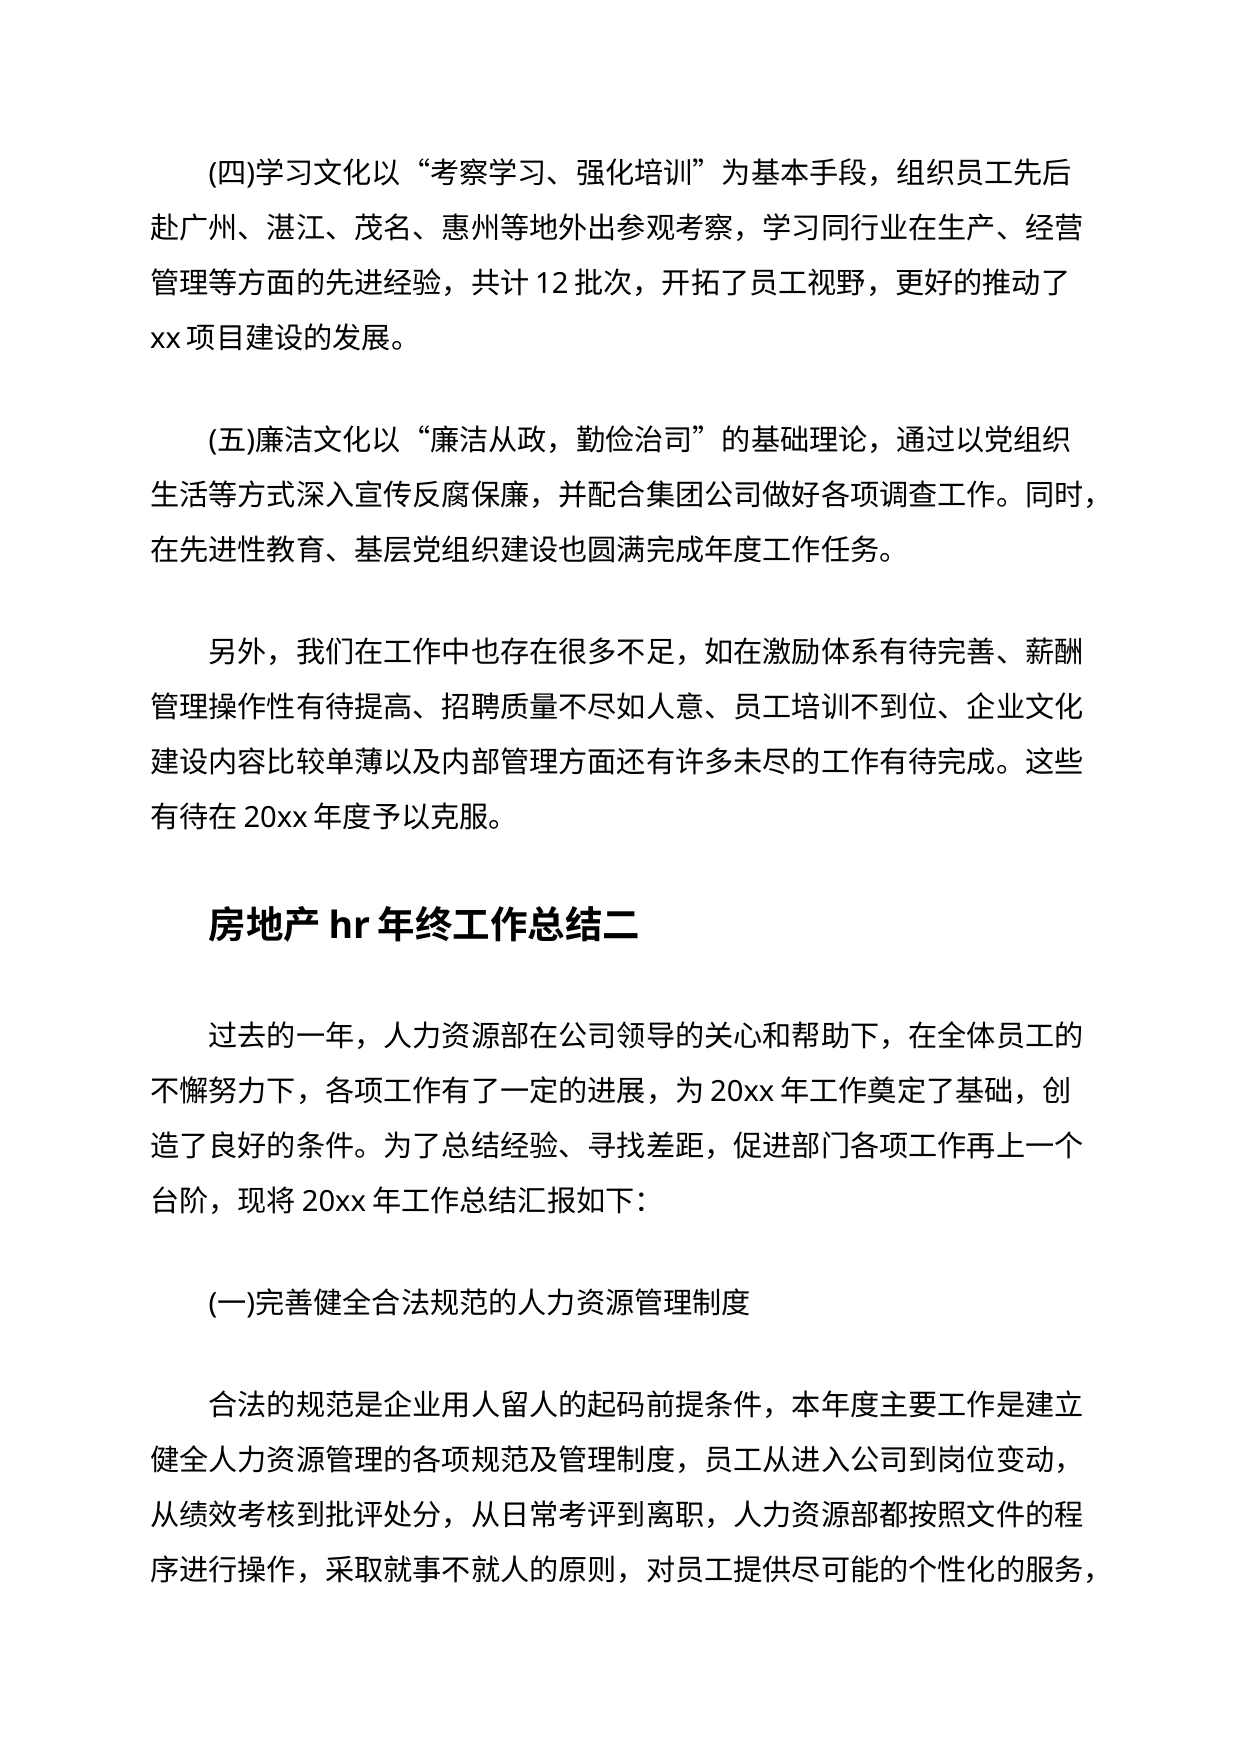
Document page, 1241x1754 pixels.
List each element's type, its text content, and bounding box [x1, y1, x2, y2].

text 另外，我们在工作中也存在很多不足，如在激励体系有待完善、薪酬管理操作性有待提高、招聘质量不尽如人意、员工培训不到位、企业文化建设内容比较单薄以及内部管理方面还有许多未尽的工作有待完成。这些有待在20xx年度予以克服。 [150, 628, 1090, 836]
text (一)完善健全合法规范的人力资源管理制度 [150, 1279, 1090, 1322]
text (四)学习文化以“考察学习、强化培训”为基本手段，组织员工先后赴广州、湛江、茂名、惠州等地外出参观考察，学习同行业在生产、经营管理等方面的先进经验，共计12批次，开拓了员工视野，更好的推动了xx项目建设的发展。 [150, 150, 1090, 357]
text 过去的一年，人力资源部在公司领导的关心和帮助下，在全体员工的不懈努力下，各项工作有了一定的进展，为20xx年工作奠定了基础，创造了良好的条件。为了总结经验、寻找差距，促进部门各项工作再上一个台阶，现将20xx年工作总结汇报如下： [150, 1013, 1090, 1220]
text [150, 1382, 1090, 1588]
text 房地产hr年终工作总结二 [150, 895, 1090, 950]
text (五)廉洁文化以“廉洁从政，勤俭治司”的基础理论，通过以党组织生活等方式深入宣传反腐保廉，并配合集团公司做好各项调查工作。同时，在先进性教育、基层党组织建设也圆满完成年度工作任务。 [150, 417, 1090, 569]
